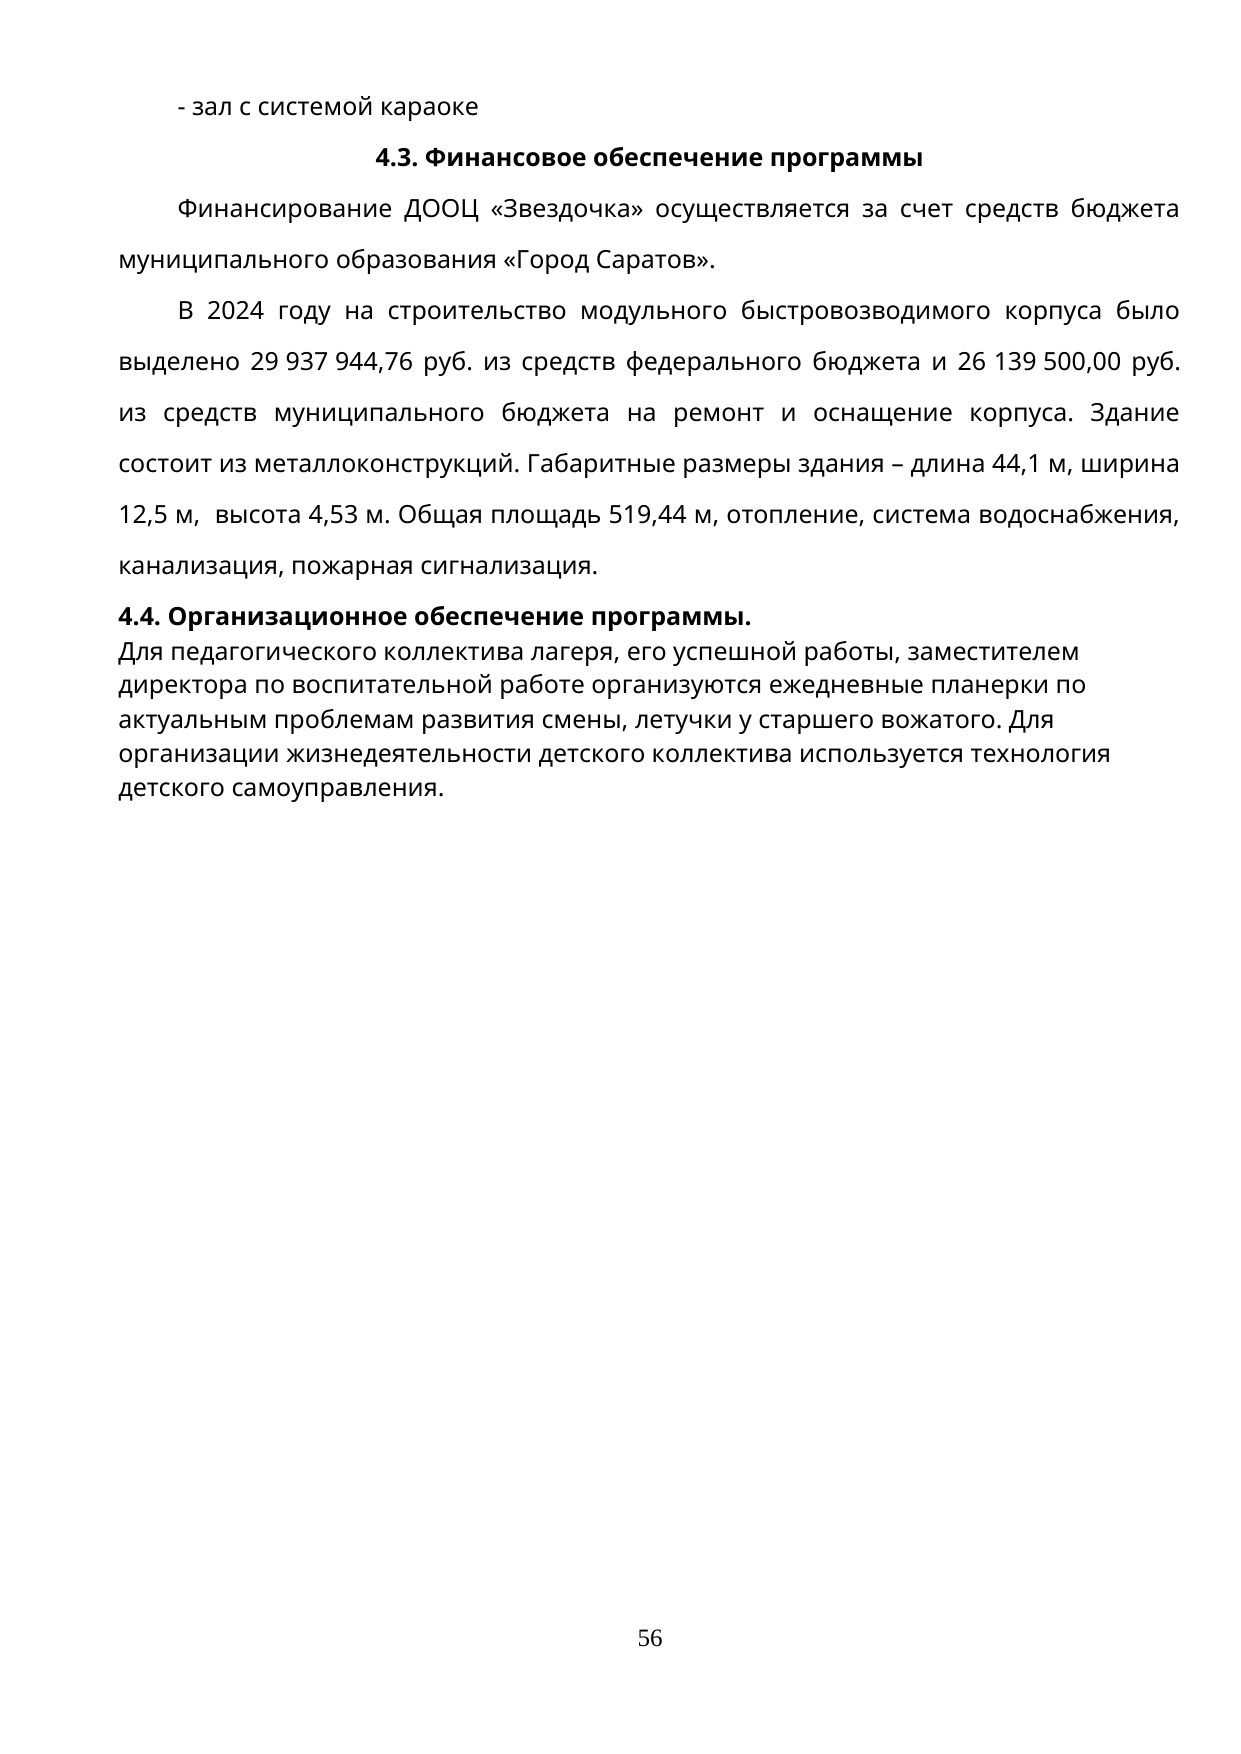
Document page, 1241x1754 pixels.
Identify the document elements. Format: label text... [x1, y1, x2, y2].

text - зал с системой караоке [118, 89, 1181, 123]
text 4.3. Финансовое обеспечение программы [118, 140, 1181, 174]
text В 2024 году на строительство модульного быстровозводимого корпуса было выделено 29 937 944,76 руб. из средств федерального бюджета и 26 139 500,00 руб. из средств муниципального бюджета на ремонт и оснащение корпуса. Здание состоит из металлоконструкций. Габаритные размеры здания – длина 44,1 м, ширина 12,5 м, высота 4,53 м. Общая площадь 519,44 м, отопление, система водоснабжения, канализация, пожарная сигнализация. [118, 293, 1181, 582]
text Финансирование ДООЦ «Звездочка» осуществляется за счет средств бюджета муниципального образования «Город Саратов». [118, 191, 1181, 276]
